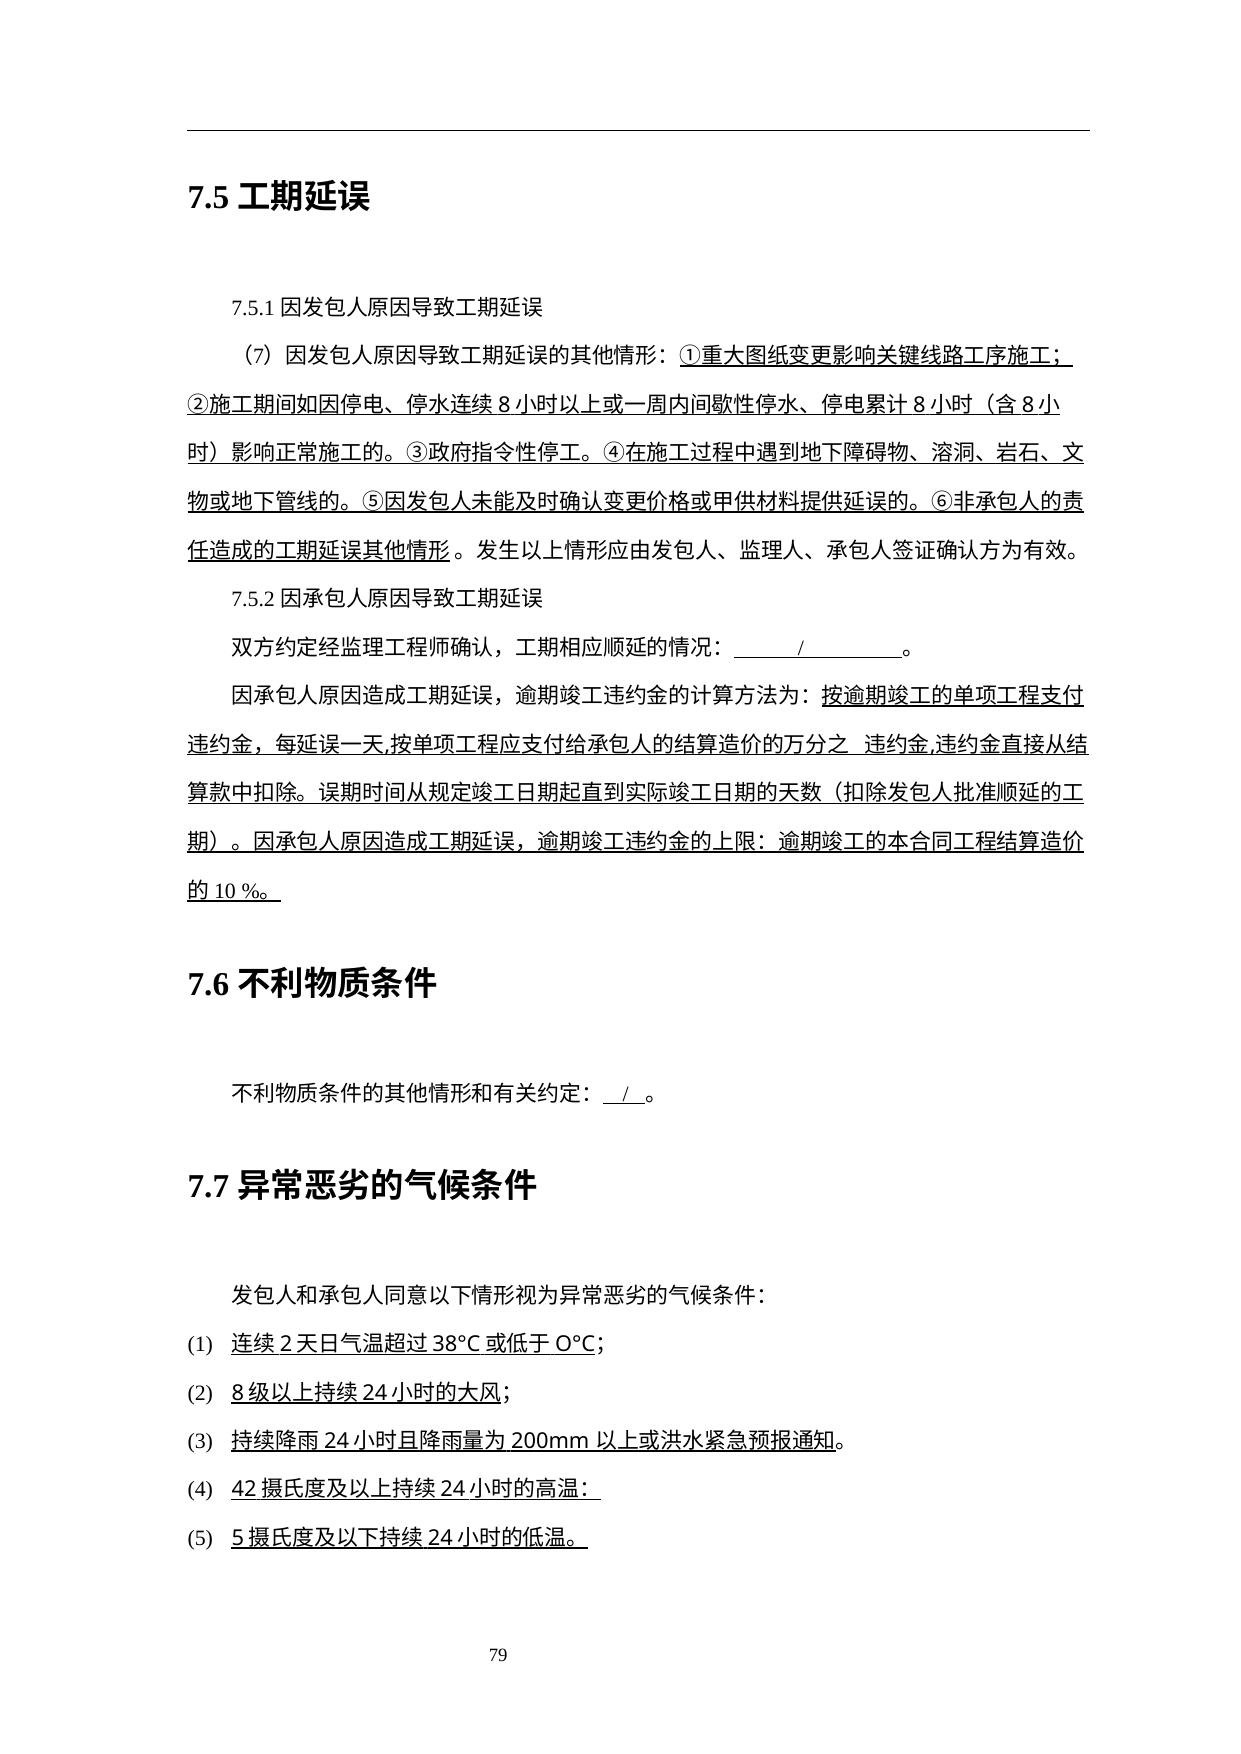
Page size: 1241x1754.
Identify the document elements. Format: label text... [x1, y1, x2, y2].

text （7）因发包人原因导致工期延误的其他情形：①重大图纸变更影响关键线路工序施工；②施工期间如因停电、停水连续8小时以上或一周内间歇性停水、停电累计8小时（含8小时）影响正常施工的。③政府指令性停工。④在施工过程中遇到地下障碍物、溶洞、岩石、文物或地下管线的。⑤因发包人未能及时确认变更价格或甲供材料提供延误的。⑥非承包人的责任造成的工期延误其他情形 。发生以上情形应由发包人、监理人、承包人签证确认方为有效。 [187, 337, 1090, 565]
text 7.5.2 因承包人原因导致工期延误 [187, 581, 1090, 613]
text 发包人和承包人同意以下情形视为异常恶劣的气候条件： [187, 1278, 1090, 1310]
list 5摄氏度及以下持续24小时的低温。 [187, 1519, 1090, 1552]
text 7.5.1 因发包人原因导致工期延误 [187, 289, 1090, 322]
subtitle 7.7 异常恶劣的气候条件 [187, 1151, 1090, 1216]
subtitle 7.6 不利物质条件 [187, 948, 1090, 1013]
list 42摄氏度及以上持续24小时的高温： [187, 1471, 1090, 1503]
list 8级以上持续24小时的大风； [187, 1374, 1090, 1407]
text 不利物质条件的其他情形和有关约定： / 。 [187, 1075, 1090, 1108]
list 持续降雨 24小时且降雨量为200mm 以上或洪水紧急预报通知。 [187, 1423, 1090, 1455]
list 连续2天日气温超过38°C或低于O°C； [187, 1326, 1090, 1358]
subtitle 7.5 工期延误 [187, 162, 1090, 227]
text 双方约定经监理工程师确认，工期相应顺延的情况： / 。 [187, 629, 1090, 662]
text 因承包人原因造成工期延误，逾期竣工违约金的计算方法为：按逾期竣工的单项工程支付违约金，每延误一天,按单项工程应支付给承包人的结算造价的万分之 违约金,违约金直接从结算款中扣除。误期时间从规定竣工日期起直到实际竣工日期的天数（扣除发包人批准顺延的工期）。因承包人原因造成工期延误，逾期竣工违约金的上限：逾期竣工的本合同工程结算造价的 10 %。 [187, 677, 1090, 905]
